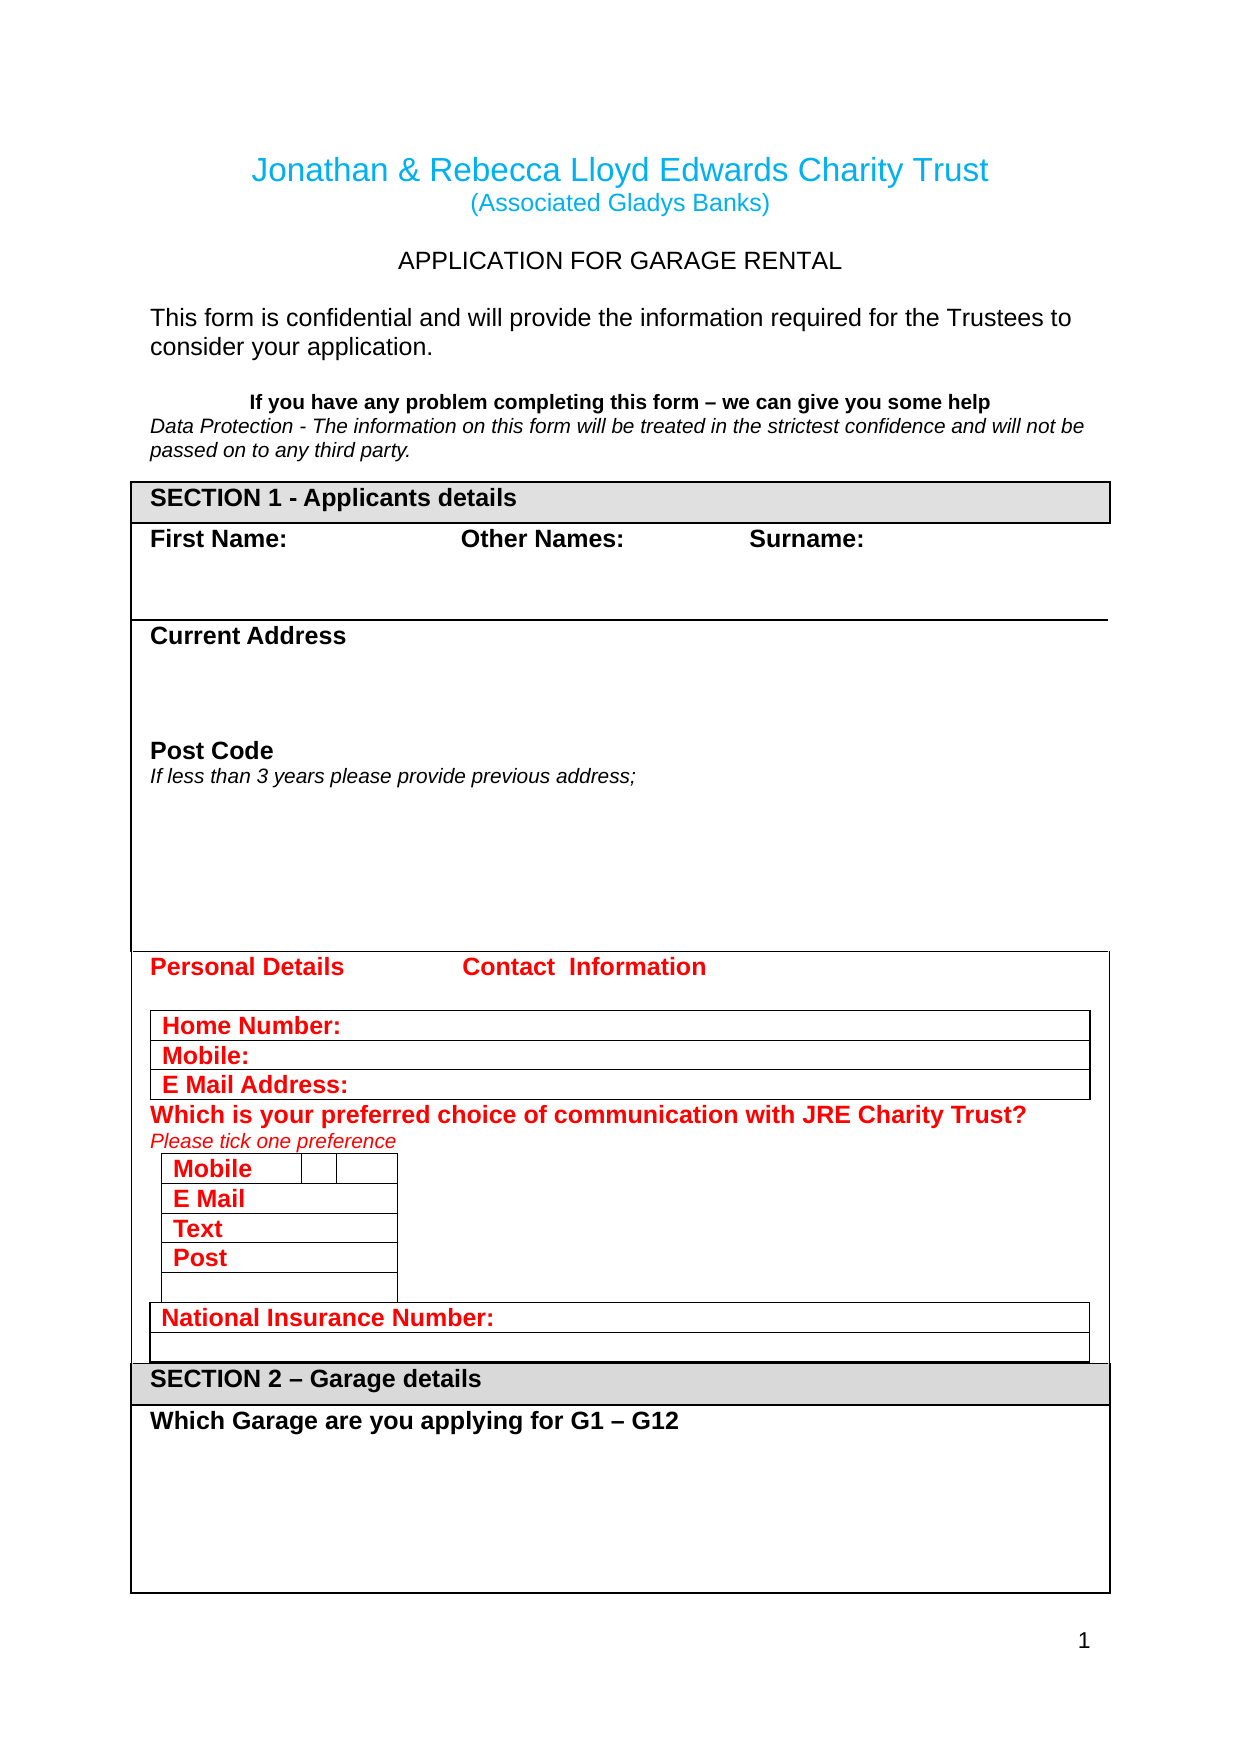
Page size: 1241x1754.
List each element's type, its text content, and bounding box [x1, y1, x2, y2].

table_cell Current Address Post Code If less than 3 years please provide previous address; [132, 619, 1110, 951]
table_cell Personal Details Contact Information Which is your preferred choice of communication with JRE Charity Trust? Please tick one preference [132, 951, 1109, 1363]
text (Associated Gladys Banks) [150, 188, 1090, 217]
text Jonathan & Rebecca Lloyd Edwards Charity Trust [150, 150, 1090, 188]
text APPLICATION FOR GARAGE RENTAL [150, 246, 1090, 275]
text If you have any problem completing this form – we can give you some help [150, 390, 1090, 414]
table_cell Which Garage are you applying for G1 – G12 [132, 1406, 1109, 1592]
text Data Protection - The information on this form will be treated in the strictest confidence and will not be passed on to any third party. [150, 414, 1090, 462]
text This form is confidential and will provide the information required for the Trustees to consider your application. [150, 303, 1090, 361]
table_cell SECTION 2 – Garage details [132, 1363, 1109, 1404]
table_header SECTION 1 - Applicants details [132, 483, 1109, 522]
table_cell First Name: Other Names: Surname: [132, 524, 1110, 618]
